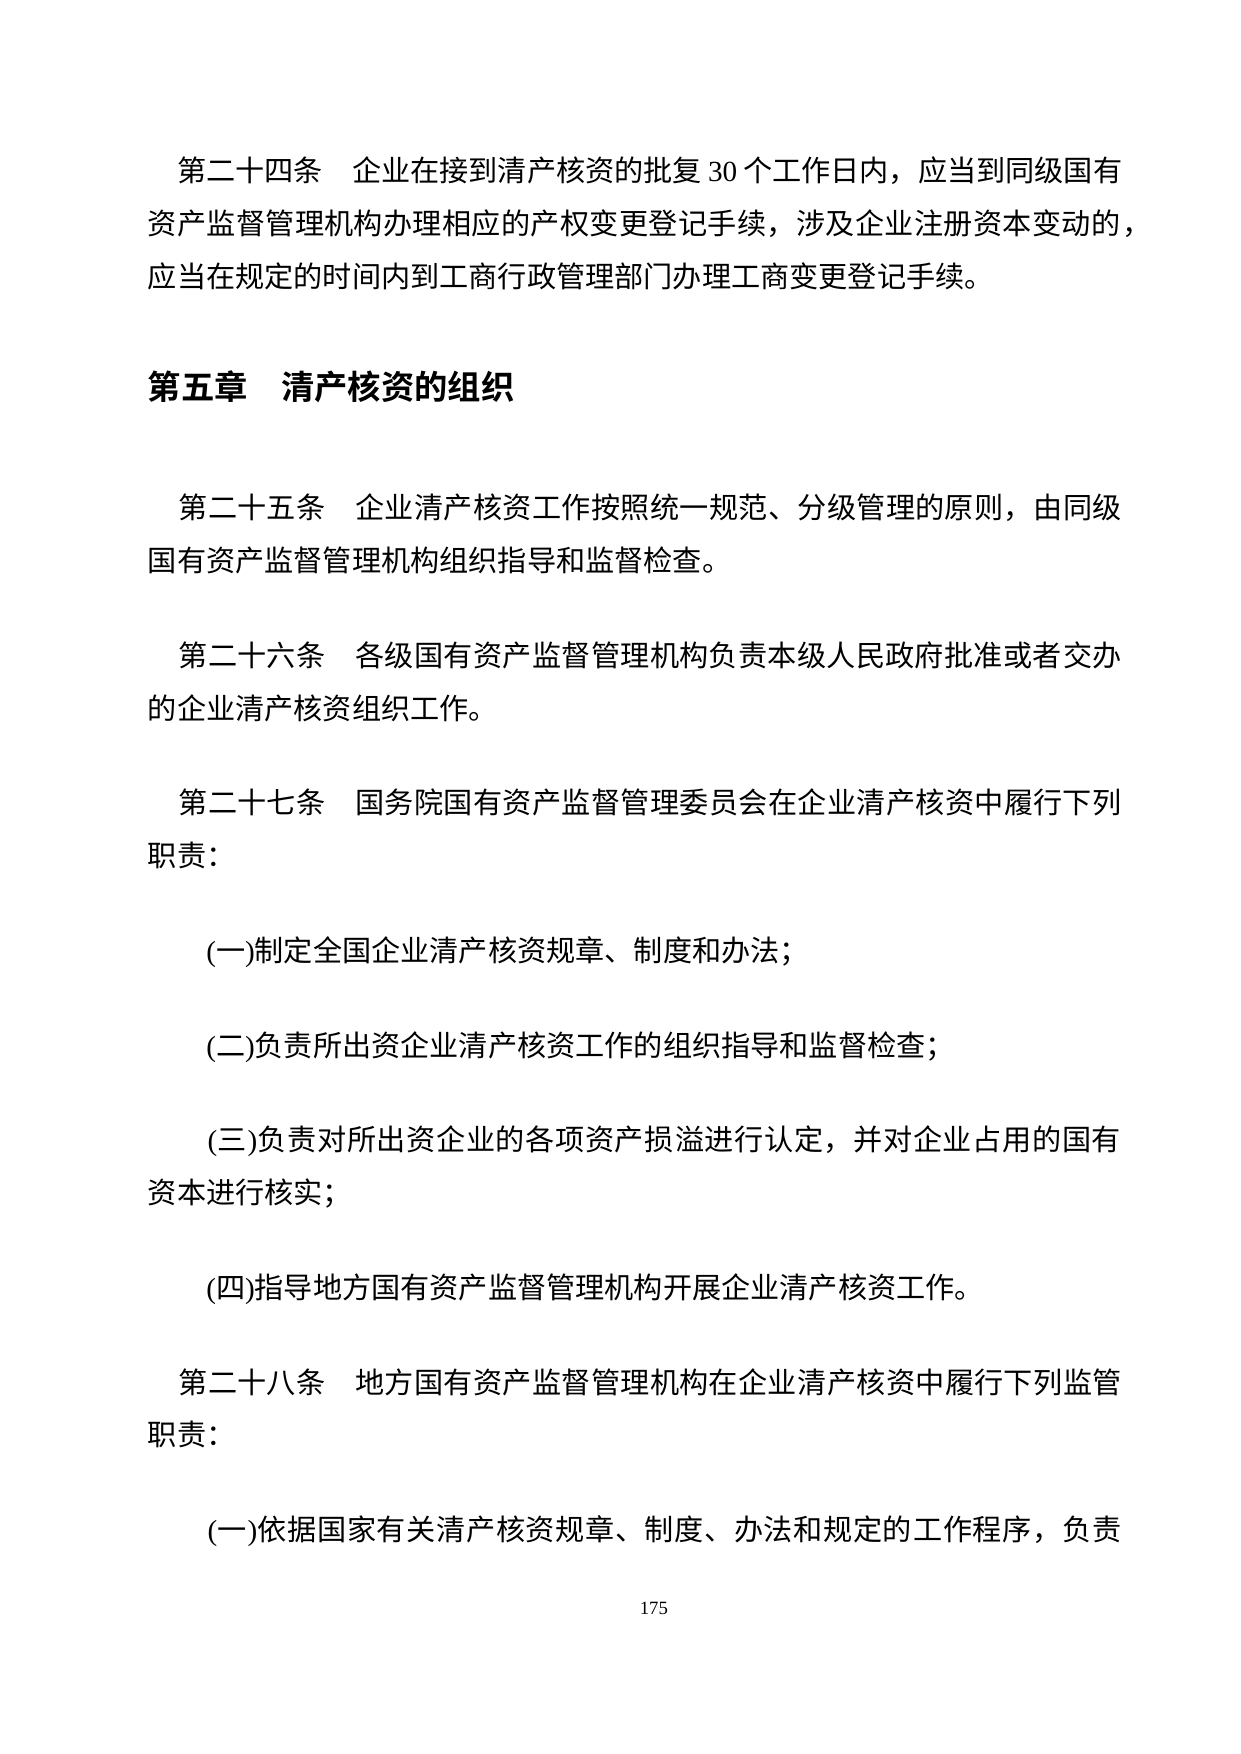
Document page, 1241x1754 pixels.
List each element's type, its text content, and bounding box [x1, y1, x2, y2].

text 第二十四条 企业在接到清产核资的批复30个工作日内，应当到同级国有资产监督管理机构办理相应的产权变更登记手续，涉及企业注册资本变动的，应当在规定的时间内到工商行政管理部门办理工商变更登记手续。 [148, 148, 1122, 296]
text 第二十六条 各级国有资产监督管理机构负责本级人民政府批准或者交办的企业清产核资组织工作。 [148, 633, 1122, 728]
text (三)负责对所出资企业的各项资产损溢进行认定，并对企业占用的国有资本进行核实； [148, 1117, 1122, 1212]
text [148, 1507, 1122, 1549]
text 第二十七条 国务院国有资产监督管理委员会在企业清产核资中履行下列职责： [148, 780, 1122, 875]
text (二)负责所出资企业清产核资工作的组织指导和监督检查； [148, 1022, 1122, 1064]
text (一)制定全国企业清产核资规章、制度和办法； [148, 928, 1122, 970]
text 第二十五条 企业清产核资工作按照统一规范、分级管理的原则，由同级国有资产监督管理机构组织指导和监督检查。 [148, 485, 1122, 580]
text 第二十八条 地方国有资产监督管理机构在企业清产核资中履行下列监管职责： [148, 1359, 1122, 1454]
subtitle 第五章 清产核资的组织 [148, 361, 1122, 409]
text (四)指导地方国有资产监督管理机构开展企业清产核资工作。 [148, 1264, 1122, 1307]
